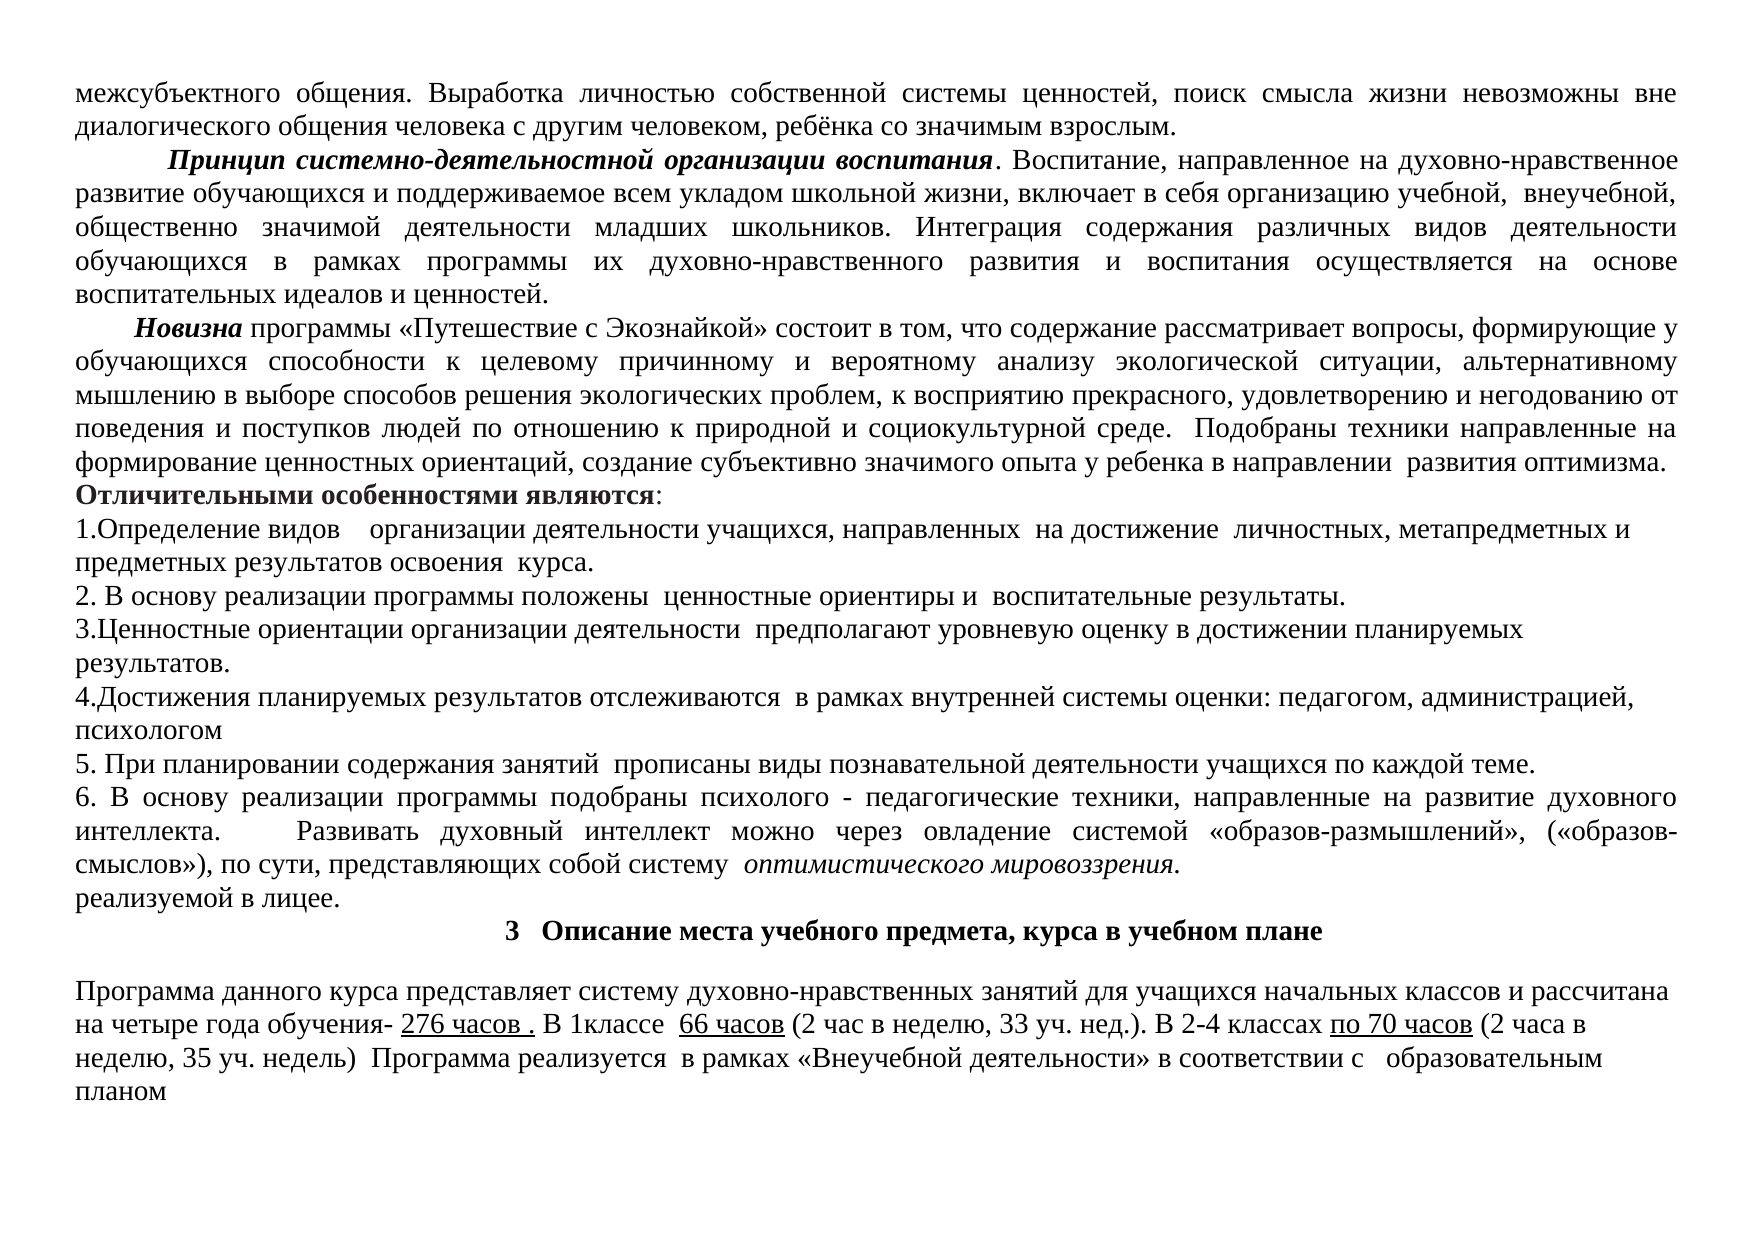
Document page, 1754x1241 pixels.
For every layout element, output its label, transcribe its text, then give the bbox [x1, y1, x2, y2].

text 5. При планировании содержания занятий прописаны виды познавательной деятельности учащихся по каждой теме. [75, 746, 1679, 779]
text 1.Определение видов организации деятельности учащихся, направленных на достижение личностных, метапредметных и предметных результатов освоения курса. [75, 511, 1679, 578]
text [75, 75, 1679, 142]
text Программа данного курса представляет систему духовно-нравственных занятий для учащихся начальных классов и рассчитана на четыре года обучения- 276 часов . В 1классе 66 часов (2 час в неделю, 33 уч. нед.). В 2-4 классах по 70 часов (2 часа в неделю, 35 уч. недель) Программа реализуется в рамках «Внеучебной деятельности» в соответствии с образовательным планом [75, 973, 1679, 1107]
text 2. В основу реализации программы положены ценностные ориентиры и воспитательные результаты. [75, 578, 1679, 612]
text 4.Достижения планируемых результатов отслеживаются в рамках внутренней системы оценки: педагогом, администрацией, психологом [75, 679, 1679, 746]
text Отличительными особенностями являются: [75, 477, 1679, 511]
text 6. В основу реализации программы подобраны психолого - педагогические техники, направленные на развитие духовного интеллекта. Развивать духовный интеллект можно через овладение системой «образов-размышлений», («образов-смыслов»), по сути, представляющих собой систему оптимистического мировоззрения. [75, 779, 1679, 880]
text реализуемой в лицее. [75, 880, 1679, 913]
text 3.Ценностные ориентации организации деятельности предполагают уровневую оценку в достижении планируемых результатов. [75, 612, 1679, 679]
text 3 Описание места учебного предмета, курса в учебном плане [75, 913, 1679, 947]
text Принцип системно-деятельностной организации воспитания. Воспитание, направленное на духовно-нравственное развитие обучающихся и поддерживаемое всем укладом школьной жизни, включает в себя организацию учебной, внеучебной, общественно значимой деятельности младших школьников. Интеграция содержания различных видов деятельности обучающихся в рамках программы их духовно-нравственного развития и воспитания осуществляется на основе воспитательных идеалов и ценностей. [75, 142, 1679, 310]
text Новизна программы «Путешествие с Экознайкой» состоит в том, что содержание рассматривает вопросы, формирующие у обучающихся способности к целевому причинному и вероятному анализу экологической ситуации, альтернативному мышлению в выборе способов решения экологических проблем, к восприятию прекрасного, удовлетворению и негодованию от поведения и поступков людей по отношению к природной и социокультурной среде. Подобраны техники направленные на формирование ценностных ориентаций, создание субъективно значимого опыта у ребенка в направлении развития оптимизма. [75, 310, 1679, 477]
